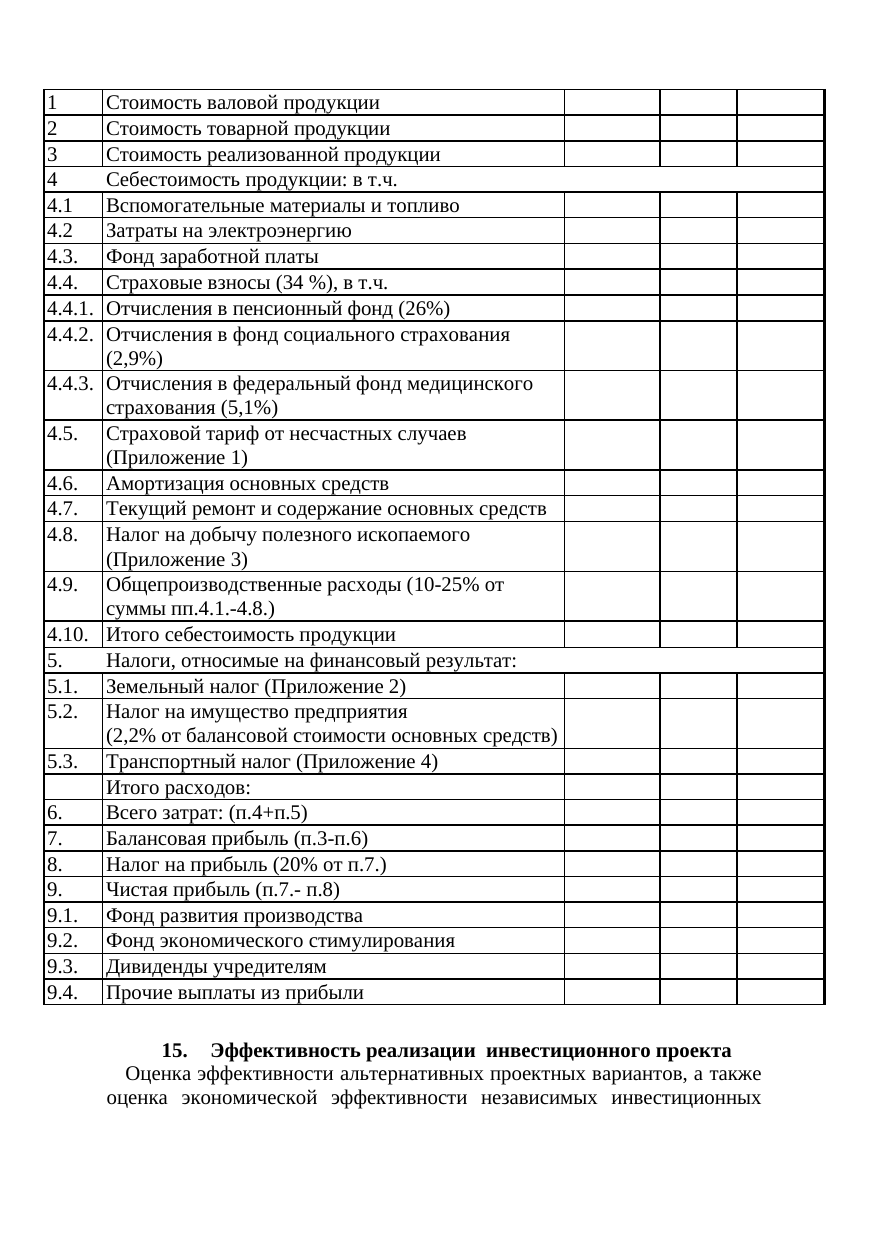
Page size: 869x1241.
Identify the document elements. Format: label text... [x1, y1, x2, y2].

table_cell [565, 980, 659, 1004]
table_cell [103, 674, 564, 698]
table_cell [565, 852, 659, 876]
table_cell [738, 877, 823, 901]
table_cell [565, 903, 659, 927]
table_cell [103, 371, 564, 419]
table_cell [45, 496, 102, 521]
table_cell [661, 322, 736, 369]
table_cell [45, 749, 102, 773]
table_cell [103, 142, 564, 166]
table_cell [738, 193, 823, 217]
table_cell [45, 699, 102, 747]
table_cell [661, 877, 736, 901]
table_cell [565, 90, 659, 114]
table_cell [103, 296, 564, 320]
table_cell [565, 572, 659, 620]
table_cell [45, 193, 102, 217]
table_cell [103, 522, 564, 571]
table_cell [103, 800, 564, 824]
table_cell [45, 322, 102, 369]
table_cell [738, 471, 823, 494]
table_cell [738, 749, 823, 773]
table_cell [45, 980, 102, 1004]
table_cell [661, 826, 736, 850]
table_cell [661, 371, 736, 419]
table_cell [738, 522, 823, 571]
list Эффективность реализации инвестиционного проекта [106, 1042, 762, 1061]
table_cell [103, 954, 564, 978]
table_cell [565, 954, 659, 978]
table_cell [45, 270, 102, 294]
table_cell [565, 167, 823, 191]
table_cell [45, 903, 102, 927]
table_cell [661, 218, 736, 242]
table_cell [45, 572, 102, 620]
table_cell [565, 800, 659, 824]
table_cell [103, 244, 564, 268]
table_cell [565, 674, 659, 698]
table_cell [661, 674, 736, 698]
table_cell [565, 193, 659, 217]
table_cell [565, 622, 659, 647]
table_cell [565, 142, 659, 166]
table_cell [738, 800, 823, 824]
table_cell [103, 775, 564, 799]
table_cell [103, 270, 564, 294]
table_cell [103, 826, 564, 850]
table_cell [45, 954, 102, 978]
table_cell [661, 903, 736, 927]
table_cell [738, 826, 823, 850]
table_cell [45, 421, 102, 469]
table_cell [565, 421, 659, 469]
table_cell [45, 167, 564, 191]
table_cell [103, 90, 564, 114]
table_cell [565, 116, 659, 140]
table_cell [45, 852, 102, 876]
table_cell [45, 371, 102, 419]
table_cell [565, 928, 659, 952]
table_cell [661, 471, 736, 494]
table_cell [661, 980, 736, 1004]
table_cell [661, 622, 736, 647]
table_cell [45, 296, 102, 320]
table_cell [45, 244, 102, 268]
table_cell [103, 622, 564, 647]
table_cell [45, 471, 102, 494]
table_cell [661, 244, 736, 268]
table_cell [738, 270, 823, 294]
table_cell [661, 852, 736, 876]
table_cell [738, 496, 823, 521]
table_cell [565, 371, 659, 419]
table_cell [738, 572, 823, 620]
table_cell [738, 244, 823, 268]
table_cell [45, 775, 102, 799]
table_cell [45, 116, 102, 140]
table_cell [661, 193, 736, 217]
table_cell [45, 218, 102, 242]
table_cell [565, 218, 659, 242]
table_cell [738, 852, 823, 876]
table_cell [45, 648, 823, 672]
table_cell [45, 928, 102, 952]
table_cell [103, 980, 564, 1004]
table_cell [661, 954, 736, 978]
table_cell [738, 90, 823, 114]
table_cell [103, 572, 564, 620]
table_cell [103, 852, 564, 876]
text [106, 1061, 762, 1109]
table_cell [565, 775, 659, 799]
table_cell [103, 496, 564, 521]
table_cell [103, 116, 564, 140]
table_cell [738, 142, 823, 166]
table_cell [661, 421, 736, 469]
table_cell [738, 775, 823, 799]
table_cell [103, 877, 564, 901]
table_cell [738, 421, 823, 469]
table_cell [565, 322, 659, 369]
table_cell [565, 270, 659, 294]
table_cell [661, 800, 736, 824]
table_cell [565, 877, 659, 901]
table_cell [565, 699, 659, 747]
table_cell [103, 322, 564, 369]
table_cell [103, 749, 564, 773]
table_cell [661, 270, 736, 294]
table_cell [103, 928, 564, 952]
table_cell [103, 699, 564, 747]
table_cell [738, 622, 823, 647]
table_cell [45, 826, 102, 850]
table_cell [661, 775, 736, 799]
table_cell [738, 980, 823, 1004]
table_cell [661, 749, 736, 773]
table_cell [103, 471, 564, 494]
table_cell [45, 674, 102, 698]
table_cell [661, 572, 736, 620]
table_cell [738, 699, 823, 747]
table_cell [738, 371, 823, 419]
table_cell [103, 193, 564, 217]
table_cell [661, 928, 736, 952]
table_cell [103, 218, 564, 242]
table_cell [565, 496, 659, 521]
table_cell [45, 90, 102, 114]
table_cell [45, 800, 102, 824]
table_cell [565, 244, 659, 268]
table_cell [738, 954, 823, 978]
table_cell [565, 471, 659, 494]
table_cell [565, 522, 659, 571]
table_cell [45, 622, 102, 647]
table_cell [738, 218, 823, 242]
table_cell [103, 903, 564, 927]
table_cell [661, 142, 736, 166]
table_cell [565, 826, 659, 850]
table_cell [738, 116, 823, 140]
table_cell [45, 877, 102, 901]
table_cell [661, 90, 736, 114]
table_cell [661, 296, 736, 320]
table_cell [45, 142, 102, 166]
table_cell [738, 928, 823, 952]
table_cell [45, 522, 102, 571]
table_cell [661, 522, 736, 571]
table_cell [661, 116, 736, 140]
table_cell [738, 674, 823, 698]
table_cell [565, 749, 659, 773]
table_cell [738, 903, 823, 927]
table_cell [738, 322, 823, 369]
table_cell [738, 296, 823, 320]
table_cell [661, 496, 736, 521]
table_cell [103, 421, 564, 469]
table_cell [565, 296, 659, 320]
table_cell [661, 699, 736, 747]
